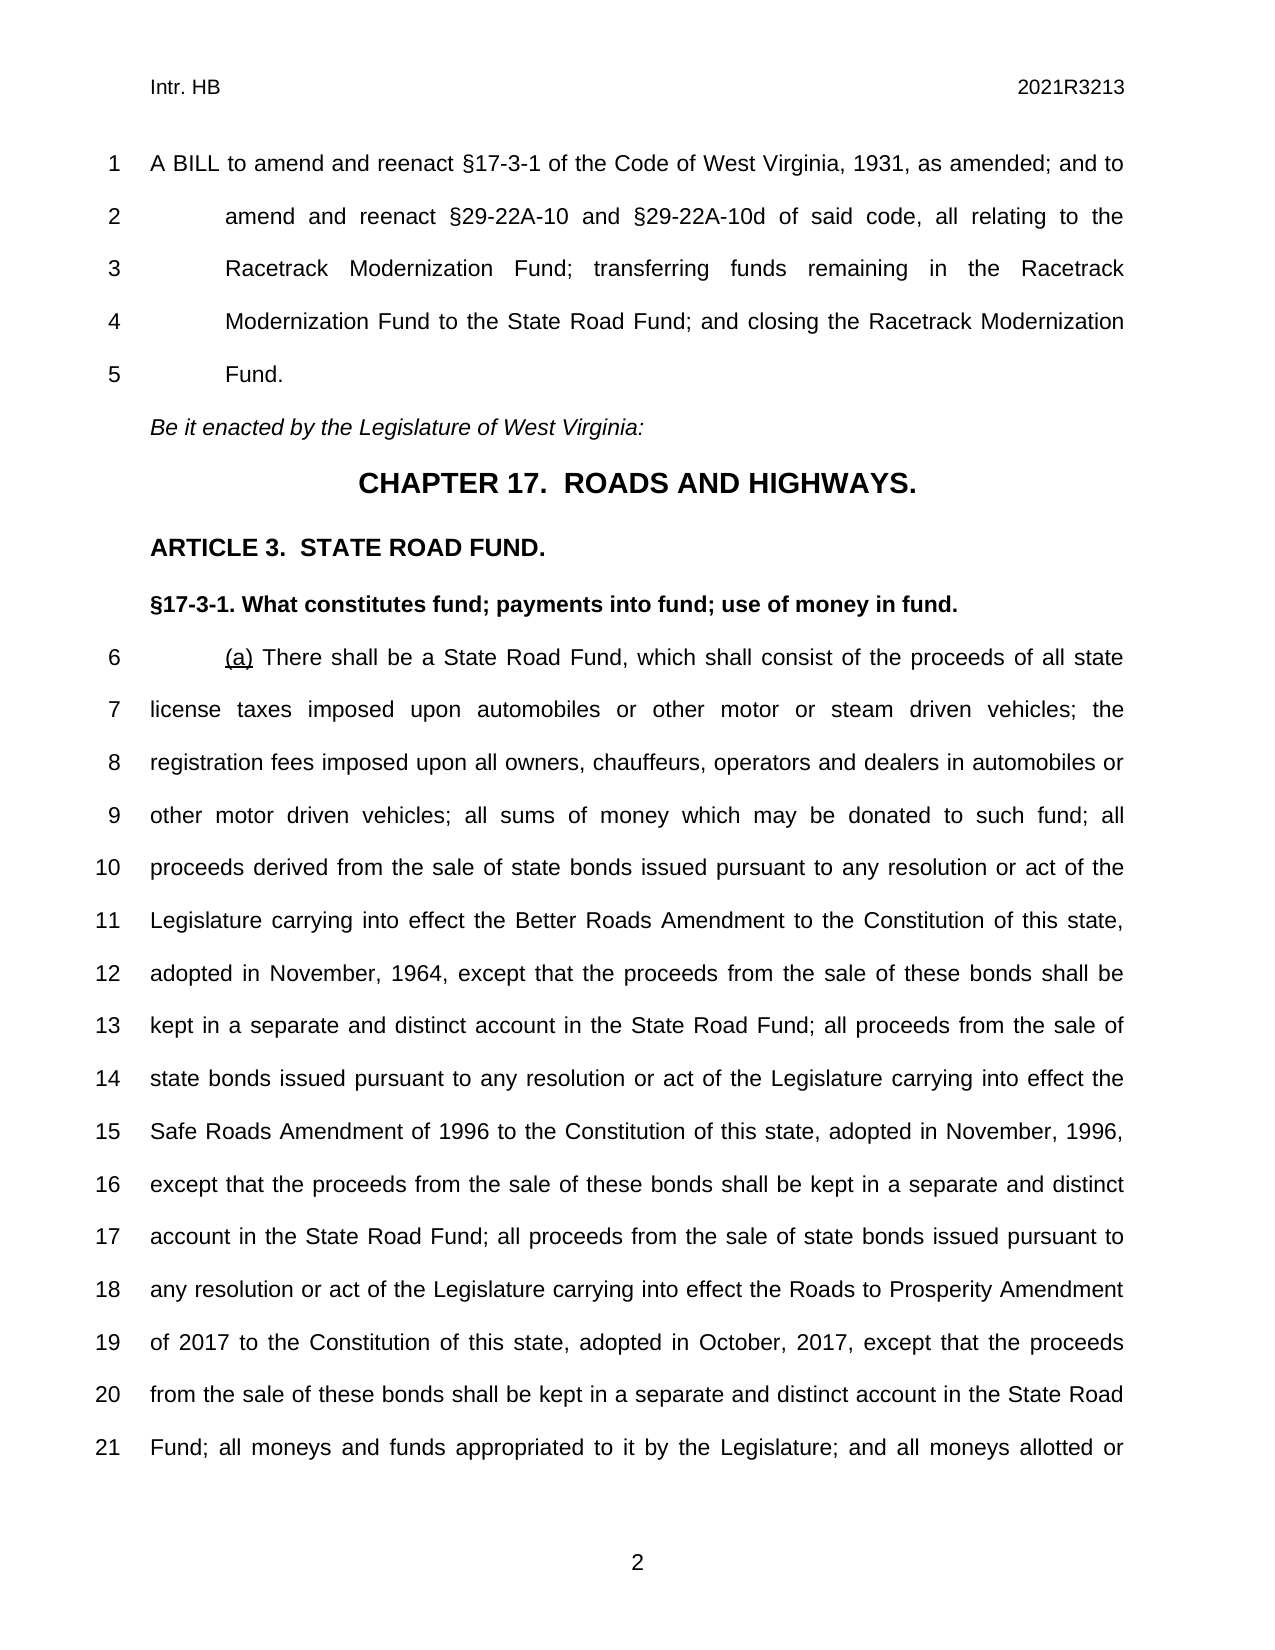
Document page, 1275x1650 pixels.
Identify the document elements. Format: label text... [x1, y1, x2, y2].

title A BILL to amend and reenact §17-3-1 of the Code of West Virginia, 1931, as amended; and to amend and reenact §29-22A-10 and §29-22A-10d of said code, all relating to the Racetrack Modernization Fund; transferring funds remaining in the Racetrack Modernization Fund to the State Road Fund; and closing the Racetrack Modernization Fund. [150, 150, 1125, 387]
subtitle CHAPTER 17. ROADS AND HIGHWAYS. [150, 466, 1125, 500]
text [150, 643, 1125, 1461]
subtitle §17-3-1. What constitutes fund; payments into fund; use of money in fund. [150, 591, 1125, 617]
subtitle ARTICLE 3. STATE ROAD FUND. [150, 533, 1125, 562]
text Be it enacted by the Legislature of West Virginia: [150, 413, 1125, 440]
